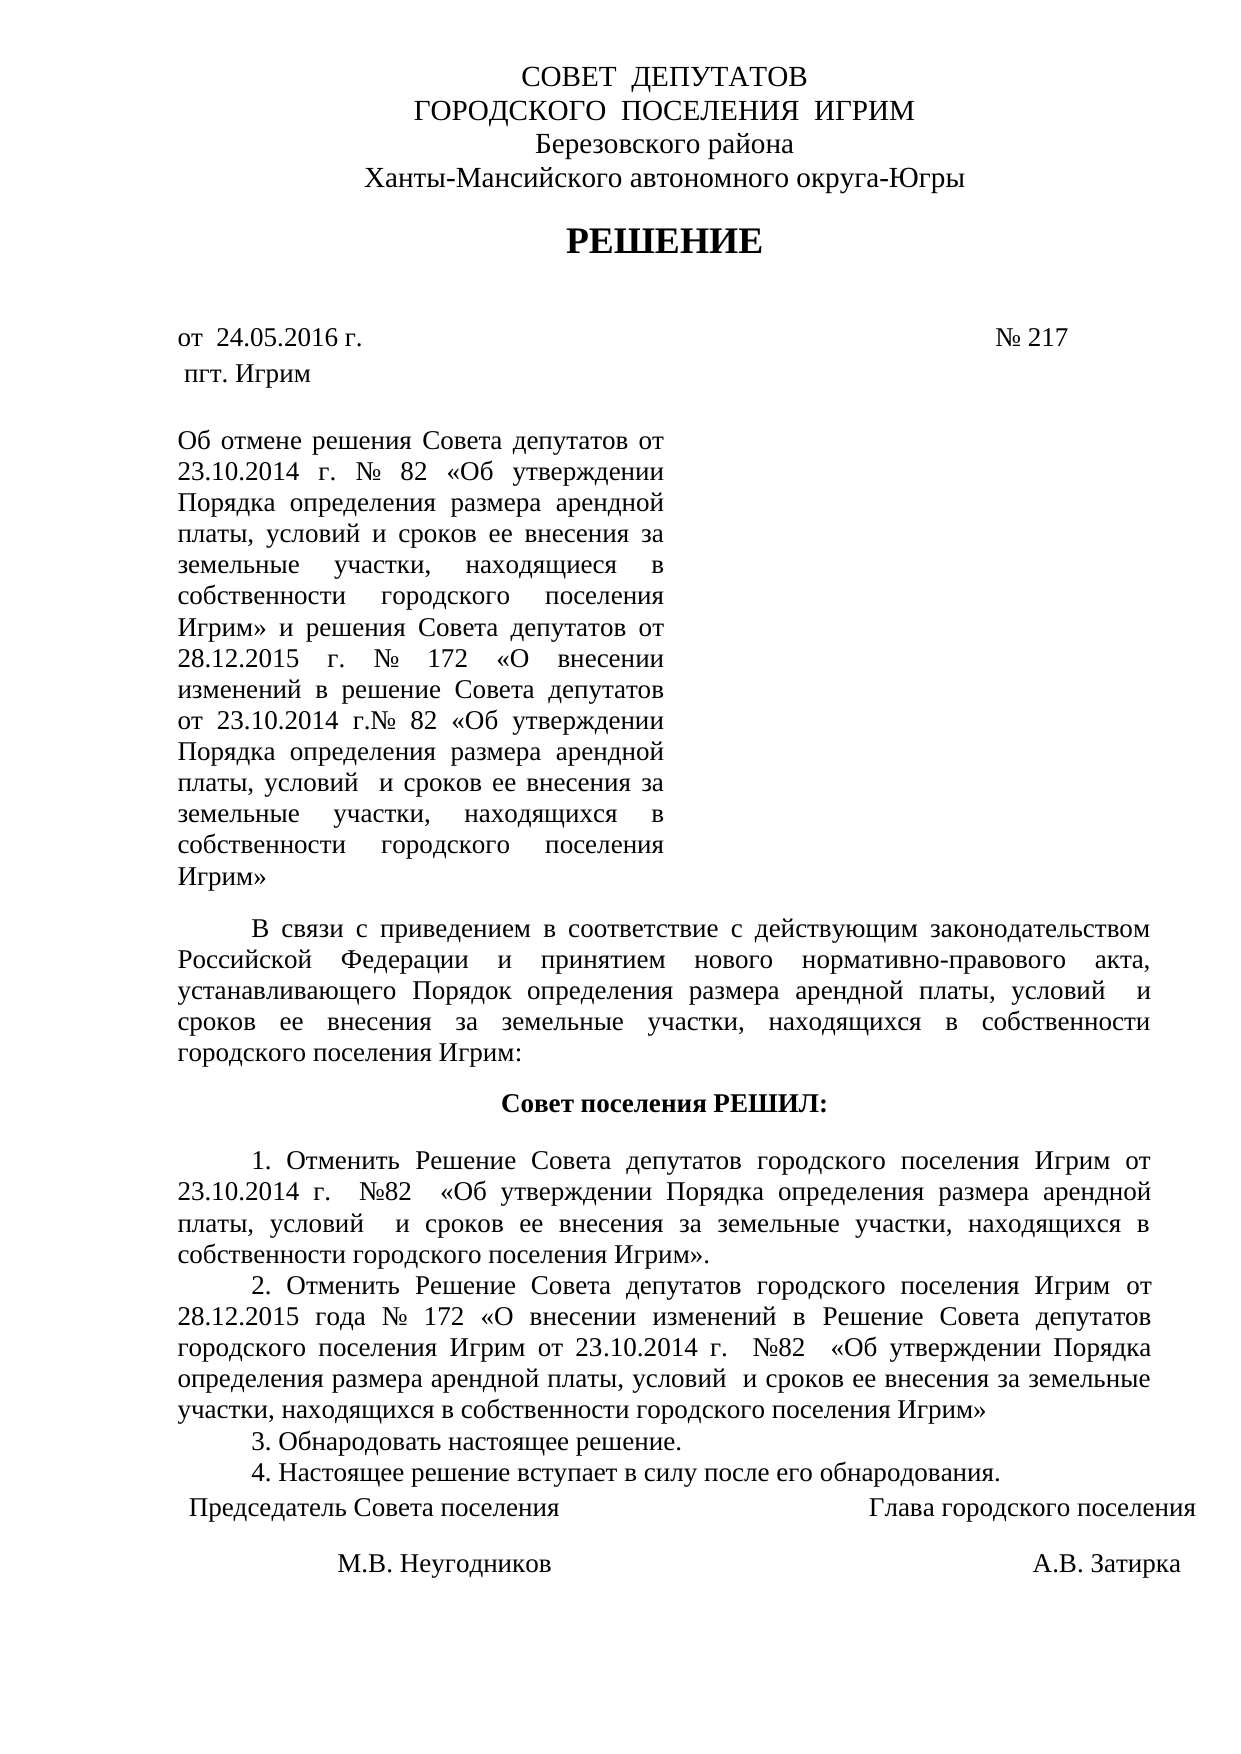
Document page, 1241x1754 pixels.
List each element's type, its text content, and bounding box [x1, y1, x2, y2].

text 1. Отменить Решение Совета депутатов городского поселения Игрим от 23.10.2014 г. №82 «Об утверждении Порядка определения размера арендной платы, условий и сроков ее внесения за земельные участки, находящихся в собственности городского поселения Игрим». [177, 1144, 1152, 1269]
table_header Глава городского поселения [709, 1492, 1207, 1547]
table_header Председатель Совета поселения [177, 1492, 709, 1547]
subtitle РЕШЕНИЕ [177, 218, 1152, 261]
table_cell М.В. Неугодников [177, 1548, 709, 1609]
text 3. Обнародовать настоящее решение. [177, 1425, 1152, 1456]
text СОВЕТ ДЕПУТАТОВ [177, 59, 1152, 93]
text Березовского района [177, 126, 1152, 160]
text 4. Настоящее решение вступает в силу после его обнародования. [177, 1456, 1152, 1487]
text пгт. Игрим [177, 357, 1152, 388]
text Об отмене решения Совета депутатов от 23.10.2014 г. № 82 «Об утверждении Порядка определения размера арендной платы, условий и сроков ее внесения за земельные участки, находящиеся в собственности городского поселения Игрим» и решения Совета депутатов от 28.12.2015 г. № 172 «О внесении изменений в решение Совета депутатов от 23.10.2014 г.№ 82 «Об утверждении Порядка определения размера арендной платы, условий и сроков ее внесения за земельные участки, находящихся в собственности городского поселения Игрим» [177, 424, 664, 891]
text ГОРОДСКОГО ПОСЕЛЕНИЯ ИГРИМ [177, 93, 1152, 126]
table_cell А.В. Затирка [709, 1548, 1192, 1609]
text от 24.05.2016 г. № 217 [177, 321, 1152, 352]
text Ханты-Мансийского автономного округа-Югры [177, 160, 1152, 193]
text 2. Отменить Решение Совета депутатов городского поселения Игрим от 28.12.2015 года № 172 «О внесении изменений в Решение Совета депутатов городского поселения Игрим от 23.10.2014 г. №82 «Об утверждении Порядка определения размера арендной платы, условий и сроков ее внесения за земельные участки, находящихся в собственности городского поселения Игрим» [177, 1269, 1152, 1425]
text Совет поселения РЕШИЛ: [177, 1087, 1152, 1118]
text В связи с приведением в соответствие с действующим законодательством Российской Федерации и принятием нового нормативно-правового акта, устанавливающего Порядок определения размера арендной платы, условий и сроков ее внесения за земельные участки, находящихся в собственности городского поселения Игрим: [177, 912, 1152, 1067]
